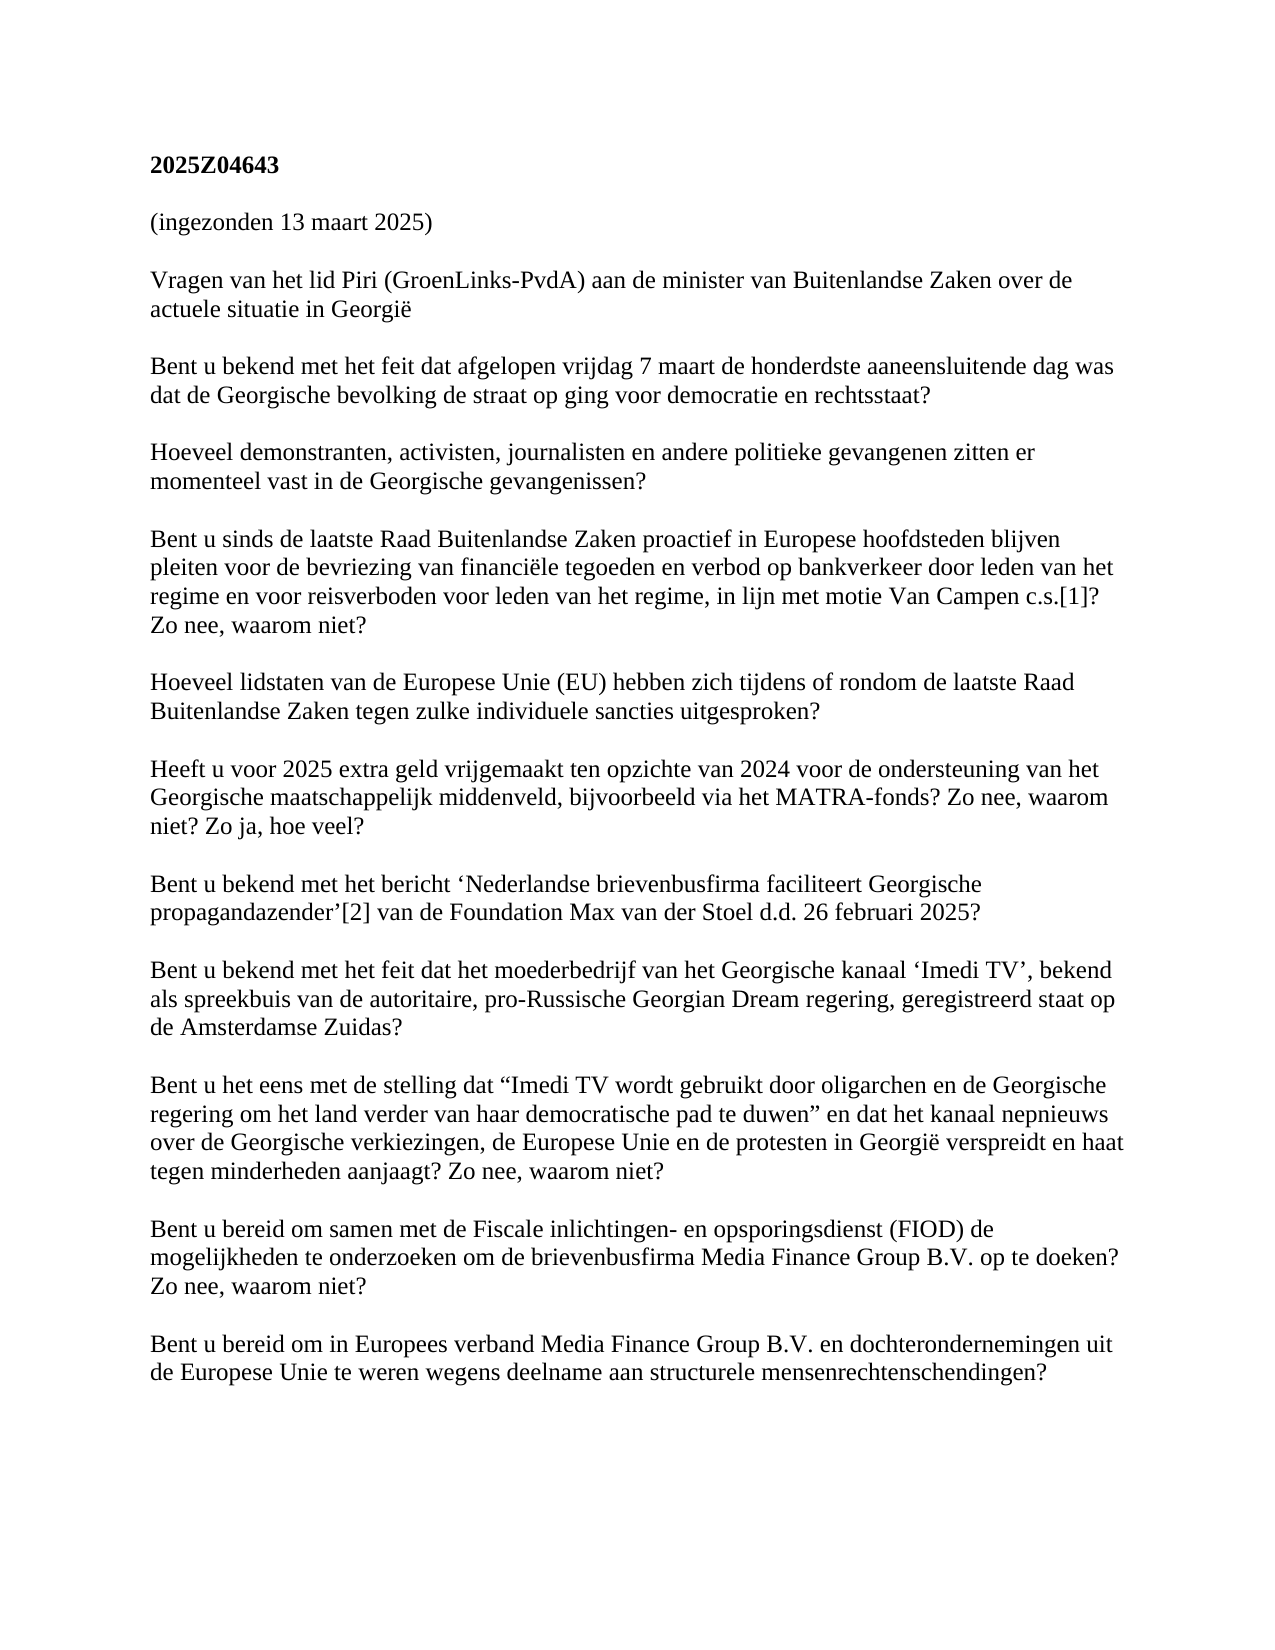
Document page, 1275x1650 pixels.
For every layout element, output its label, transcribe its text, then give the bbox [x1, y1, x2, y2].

text (ingezonden 13 maart 2025) [150, 207, 1125, 265]
text Vragen van het lid Piri (GroenLinks-PvdA) aan de minister van Buitenlandse Zaken over de actuele situatie in Georgië [150, 265, 1125, 351]
text 2025Z04643 [150, 150, 1125, 207]
